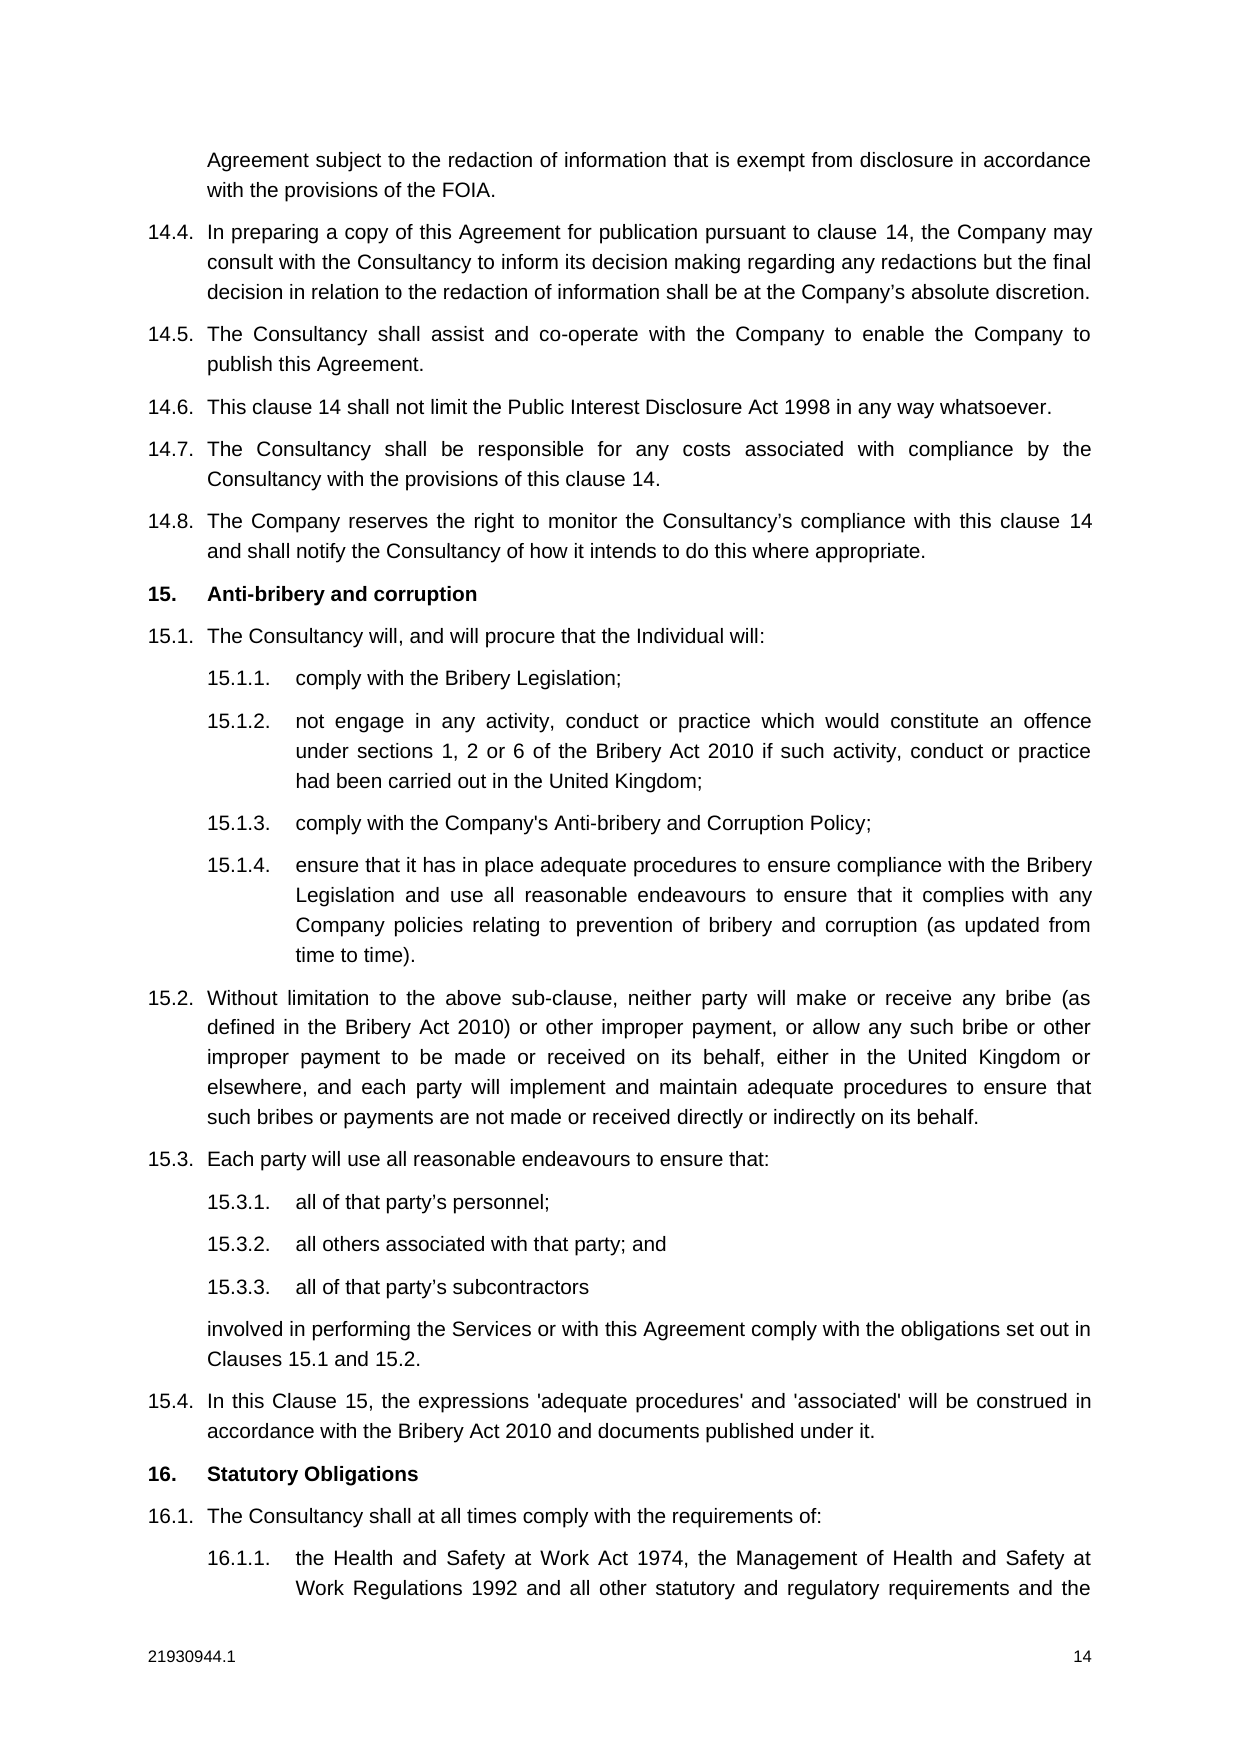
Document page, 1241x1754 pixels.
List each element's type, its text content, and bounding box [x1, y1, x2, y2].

subtitle comply with the Bribery Legislation; [207, 666, 1092, 690]
subtitle all others associated with that party; and [207, 1232, 1092, 1256]
subtitle not engage in any activity, conduct or practice which would constitute an offence under sections 1, 2 or 6 of the Bribery Act 2010 if such activity, conduct or practice had been carried out in the United Kingdom; [207, 709, 1092, 792]
subtitle The Consultancy shall at all times comply with the requirements of: [148, 1504, 1092, 1528]
subtitle The Company reserves the right to monitor the Consultancy’s compliance with this clause 14 and shall notify the Consultancy of how it intends to do this where appropriate. [148, 509, 1092, 563]
subtitle The Consultancy shall be responsible for any costs associated with compliance by the Consultancy with the provisions of this clause 14. [148, 437, 1092, 491]
subtitle Anti-bribery and corruption [148, 581, 1092, 605]
text involved in performing the Services or with this Agreement comply with the obligations set out in Clauses 15.1 and 15.2. [207, 1317, 1092, 1371]
subtitle The Consultancy will, and will procure that the Individual will: [148, 624, 1092, 648]
subtitle comply with the Company's Anti-bribery and Corruption Policy; [207, 811, 1092, 835]
subtitle Without limitation to the above sub-clause, neither party will make or receive any bribe (as defined in the Bribery Act 2010) or other improper payment, or allow any such bribe or other improper payment to be made or received on its behalf, either in the United Kingdom or elsewhere, and each party will implement and maintain adequate procedures to ensure that such bribes or payments are not made or received directly or indirectly on its behalf. [148, 985, 1092, 1129]
subtitle The Consultancy shall assist and co-operate with the Company to enable the Company to publish this Agreement. [148, 322, 1092, 376]
subtitle This clause 14 shall not limit the Public Interest Disclosure Act 1998 in any way whatsoever. [148, 394, 1092, 418]
subtitle Each party will use all reasonable endeavours to ensure that: [148, 1147, 1092, 1171]
subtitle all of that party’s personnel; [207, 1190, 1092, 1214]
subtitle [207, 1546, 1092, 1600]
subtitle In this Clause 15, the expressions 'adequate procedures' and 'associated' will be construed in accordance with the Bribery Act 2010 and documents published under it. [148, 1389, 1092, 1443]
subtitle ensure that it has in place adequate procedures to ensure compliance with the Bribery Legislation and use all reasonable endeavours to ensure that it complies with any Company policies relating to prevention of bribery and corruption (as updated from time to time). [207, 853, 1092, 967]
subtitle all of that party’s subcontractors [207, 1274, 1092, 1298]
subtitle Statutory Obligations [148, 1461, 1092, 1485]
subtitle In preparing a copy of this Agreement for publication pursuant to clause 14, the Company may consult with the Consultancy to inform its decision making regarding any redactions but the final decision in relation to the redaction of information shall be at the Company’s absolute discretion. [148, 220, 1092, 304]
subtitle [148, 148, 1092, 202]
